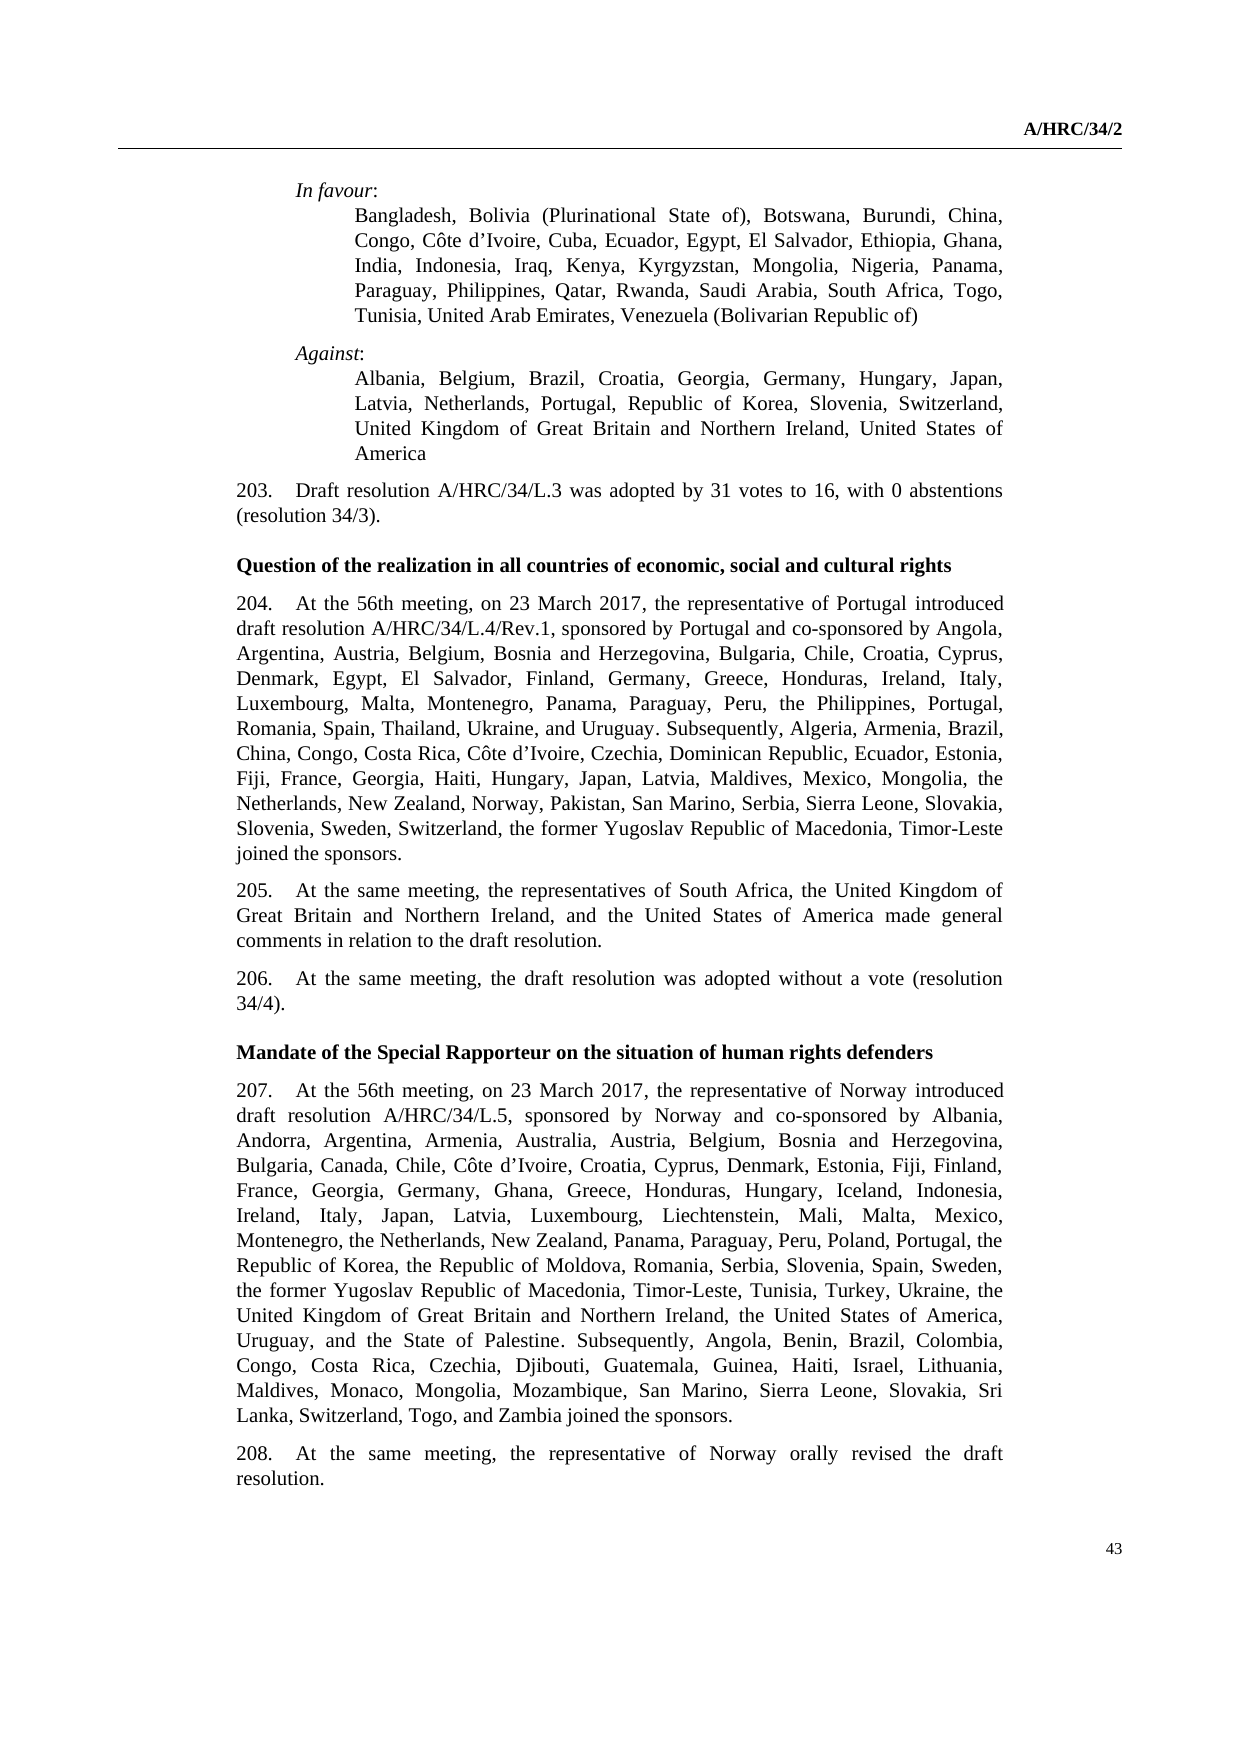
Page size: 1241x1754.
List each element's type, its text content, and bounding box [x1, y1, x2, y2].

text 203. Draft resolution A/HRC/34/L.3 was adopted by 31 votes to 16, with 0 abstentions (resolution 34/3). [236, 477, 1004, 527]
text 204. At the 56th meeting, on 23 March 2017, the representative of Portugal introduced draft resolution A/HRC/34/L.4/Rev.1, sponsored by Portugal and co-sponsored by Angola, Argentina, Austria, Belgium, Bosnia and Herzegovina, Bulgaria, Chile, Croatia, Cyprus, Denmark, Egypt, El Salvador, Finland, Germany, Greece, Honduras, Ireland, Italy, Luxembourg, Malta, Montenegro, Panama, Paraguay, Peru, the Philippines, Portugal, Romania, Spain, Thailand, Ukraine, and Uruguay. Subsequently, Algeria, Armenia, Brazil, China, Congo, Costa Rica, Côte d’Ivoire, Czechia, Dominican Republic, Ecuador, Estonia, Fiji, France, Georgia, Haiti, Hungary, Japan, Latvia, Maldives, Mexico, Mongolia, the Netherlands, New Zealand, Norway, Pakistan, San Marino, Serbia, Sierra Leone, Slovakia, Slovenia, Sweden, Switzerland, the former Yugoslav Republic of Macedonia, Timor-Leste joined the sponsors. [236, 590, 1004, 865]
text Against: [236, 340, 1004, 365]
text 206. At the same meeting, the draft resolution was adopted without a vote (resolution 34/4). [236, 965, 1004, 1015]
text Question of the realization in all countries of economic, social and cultural rights [118, 552, 1004, 577]
text 208. At the same meeting, the representative of Norway orally revised the draft resolution. [236, 1440, 1004, 1490]
text Bangladesh, Bolivia (Plurinational State of), Botswana, Burundi, China, Congo, Côte d’Ivoire, Cuba, Ecuador, Egypt, El Salvador, Ethiopia, Ghana, India, Indonesia, Iraq, Kenya, Kyrgyzstan, Mongolia, Nigeria, Panama, Paraguay, Philippines, Qatar, Rwanda, Saudi Arabia, South Africa, Togo, Tunisia, United Arab Emirates, Venezuela (Bolivarian Republic of) [354, 202, 1004, 327]
text Mandate of the Special Rapporteur on the situation of human rights defenders [118, 1040, 1004, 1065]
text 207. At the 56th meeting, on 23 March 2017, the representative of Norway introduced draft resolution A/HRC/34/L.5, sponsored by Norway and co-sponsored by Albania, Andorra, Argentina, Armenia, Australia, Austria, Belgium, Bosnia and Herzegovina, Bulgaria, Canada, Chile, Côte d’Ivoire, Croatia, Cyprus, Denmark, Estonia, Fiji, Finland, France, Georgia, Germany, Ghana, Greece, Honduras, Hungary, Iceland, Indonesia, Ireland, Italy, Japan, Latvia, Luxembourg, Liechtenstein, Mali, Malta, Mexico, Montenegro, the Netherlands, New Zealand, Panama, Paraguay, Peru, Poland, Portugal, the Republic of Korea, the Republic of Moldova, Romania, Serbia, Slovenia, Spain, Sweden, the former Yugoslav Republic of Macedonia, Timor-Leste, Tunisia, Turkey, Ukraine, the United Kingdom of Great Britain and Northern Ireland, the United States of America, Uruguay, and the State of Palestine. Subsequently, Angola, Benin, Brazil, Colombia, Congo, Costa Rica, Czechia, Djibouti, Guatemala, Guinea, Haiti, Israel, Lithuania, Maldives, Monaco, Mongolia, Mozambique, San Marino, Sierra Leone, Slovakia, Sri Lanka, Switzerland, Togo, and Zambia joined the sponsors. [236, 1077, 1004, 1427]
text In favour: [236, 177, 1122, 202]
text Albania, Belgium, Brazil, Croatia, Georgia, Germany, Hungary, Japan, Latvia, Netherlands, Portugal, Republic of Korea, Slovenia, Switzerland, United Kingdom of Great Britain and Northern Ireland, United States of America [354, 365, 1004, 465]
text 205. At the same meeting, the representatives of South Africa, the United Kingdom of Great Britain and Northern Ireland, and the United States of America made general comments in relation to the draft resolution. [236, 877, 1004, 952]
